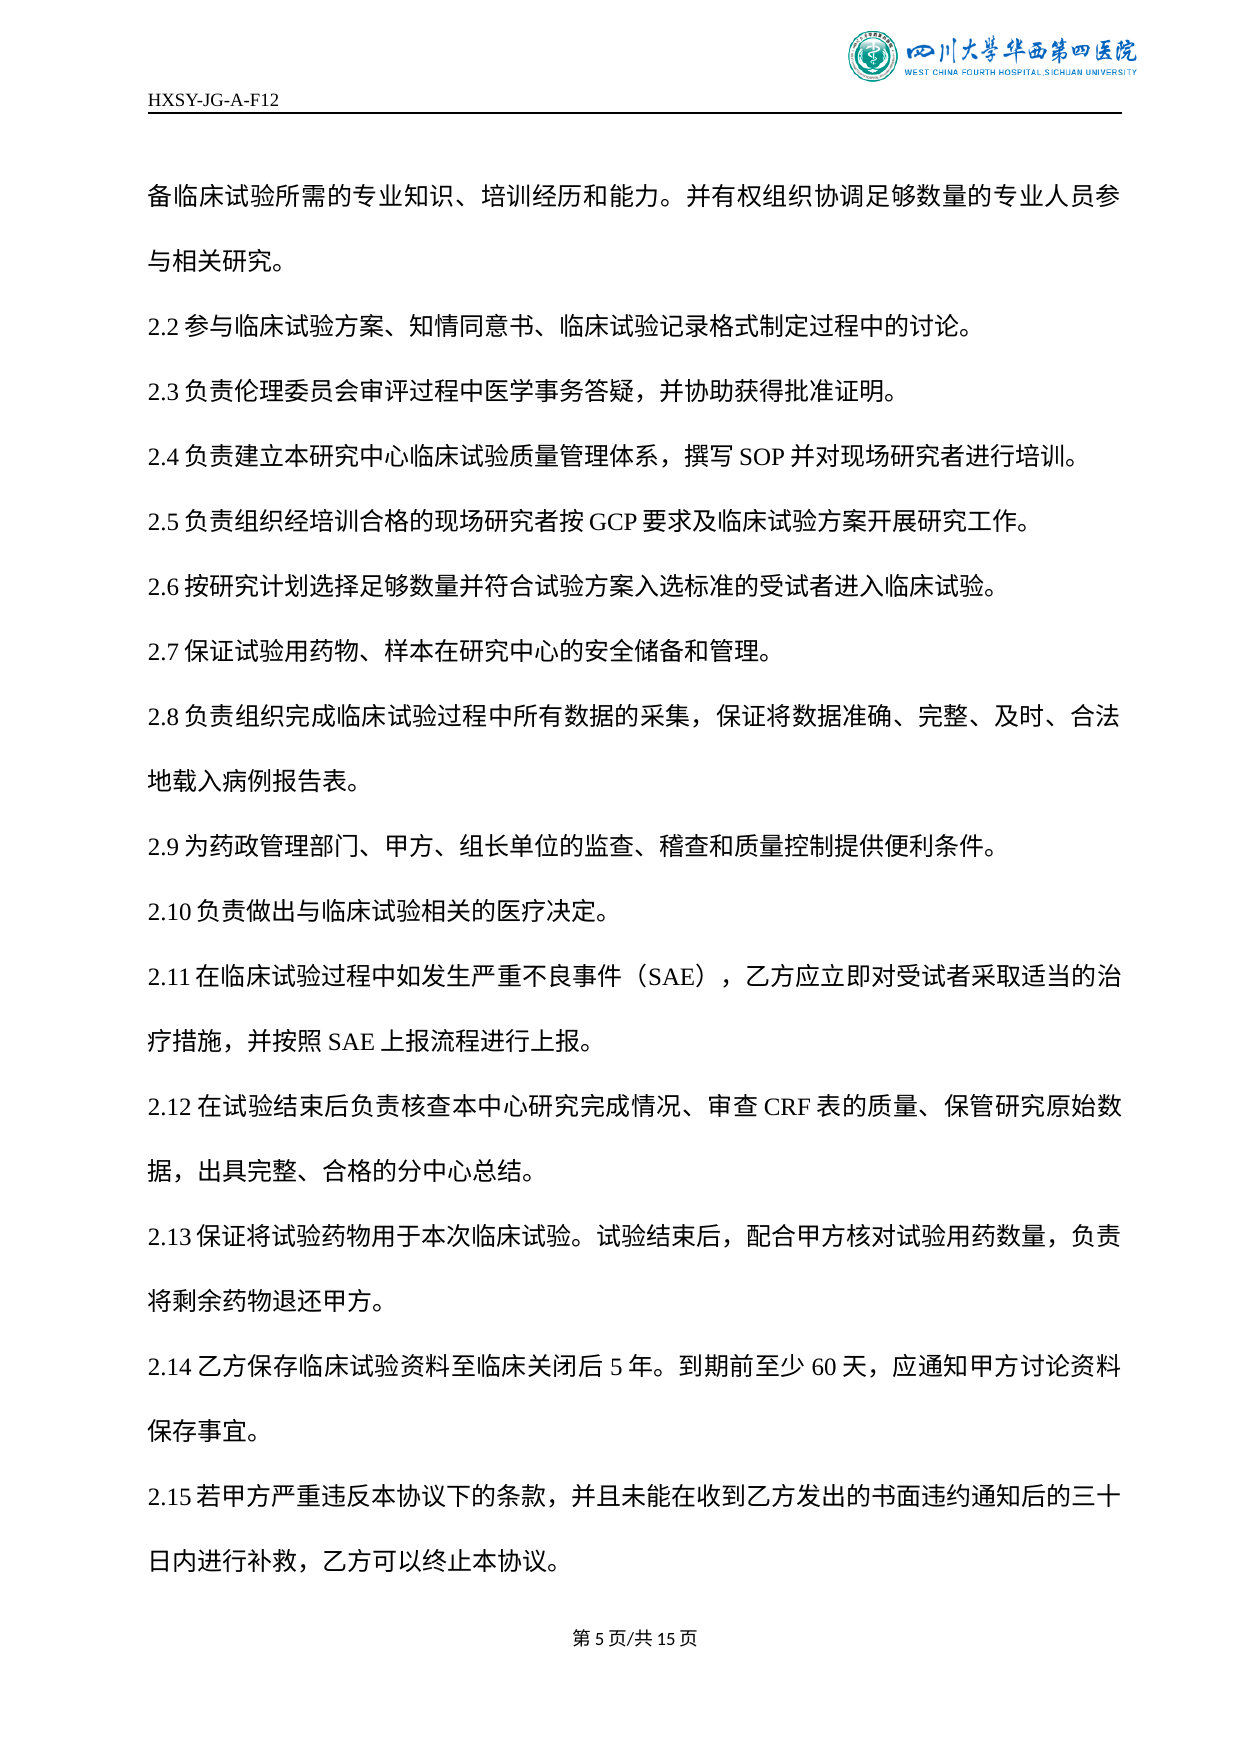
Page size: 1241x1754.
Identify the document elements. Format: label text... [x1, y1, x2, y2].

text 2.15若甲方严重违反本协议下的条款，并且未能在收到乙方发出的书面违约通知后的三十日内进行补救，乙方可以终止本协议。 [148, 1462, 1122, 1592]
text 2.13保证将试验药物用于本次临床试验。试验结束后，配合甲方核对试验用药数量，负责将剩余药物退还甲方。 [148, 1202, 1122, 1332]
text 2.9为药政管理部门、甲方、组长单位的监查、稽查和质量控制提供便利条件。 [148, 812, 1122, 877]
text 2.5负责组织经培训合格的现场研究者按GCP要求及临床试验方案开展研究工作。 [148, 487, 1122, 552]
text 2.3负责伦理委员会审评过程中医学事务答疑，并协助获得批准证明。 [148, 357, 1122, 422]
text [148, 162, 1122, 292]
text 2.11在临床试验过程中如发生严重不良事件（SAE），乙方应立即对受试者采取适当的治疗措施，并按照SAE上报流程进行上报。 [148, 942, 1122, 1072]
text 2.2参与临床试验方案、知情同意书、临床试验记录格式制定过程中的讨论。 [148, 292, 1122, 357]
text 2.6按研究计划选择足够数量并符合试验方案入选标准的受试者进入临床试验。 [148, 552, 1122, 617]
text 2.4负责建立本研究中心临床试验质量管理体系，撰写SOP并对现场研究者进行培训。 [148, 422, 1122, 487]
text 2.8负责组织完成临床试验过程中所有数据的采集，保证将数据准确、完整、及时、合法地载入病例报告表。 [148, 682, 1122, 812]
text 2.14乙方保存临床试验资料至临床关闭后5年。到期前至少60天，应通知甲方讨论资料保存事宜。 [148, 1332, 1122, 1462]
text 2.12在试验结束后负责核查本中心研究完成情况、审查CRF表的质量、保管研究原始数据，出具完整、合格的分中心总结。 [148, 1072, 1122, 1202]
picture [840, 22, 1149, 85]
text 2.10负责做出与临床试验相关的医疗决定。 [148, 877, 1122, 942]
text 2.7保证试验用药物、样本在研究中心的安全储备和管理。 [148, 617, 1122, 682]
